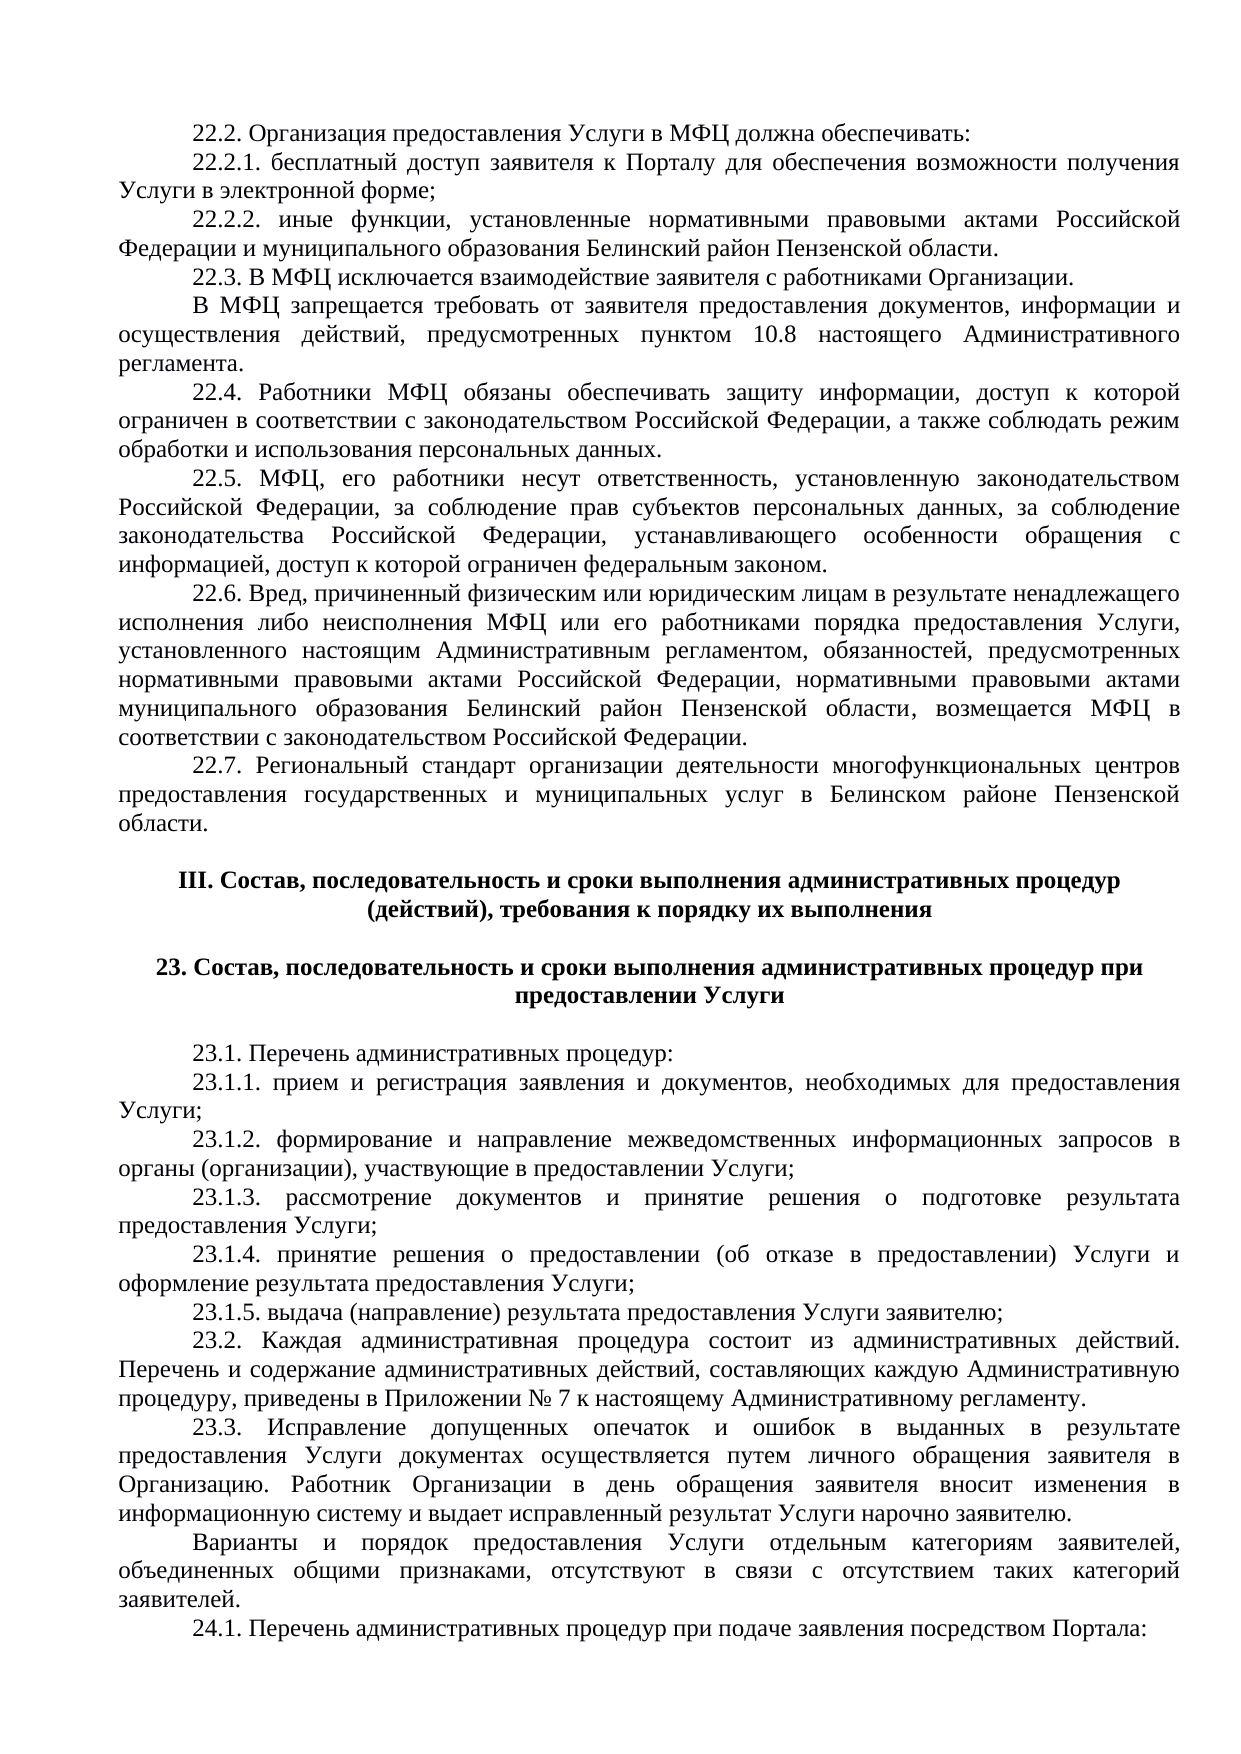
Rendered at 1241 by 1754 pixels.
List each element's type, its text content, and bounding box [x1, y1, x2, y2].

text В МФЦ запрещается требовать от заявителя предоставления документов, информации и осуществления действий, предусмотренных пунктом 10.8 настоящего Административного регламента. [118, 291, 1181, 377]
text 23.1. Перечень административных процедур: [118, 1038, 1181, 1067]
text 23. Состав, последовательность и сроки выполнения административных процедур при предоставлении Услуги [118, 952, 1181, 1009]
text 23.1.1. прием и регистрация заявления и документов, необходимых для предоставления Услуги; [118, 1067, 1181, 1124]
text 22.7. Региональный стандарт организации деятельности многофункциональных центров предоставления государственных и муниципальных услуг в Белинском районе Пензенской области. [118, 751, 1181, 837]
text 22.5. МФЦ, его работники несут ответственность, установленную законодательством Российской Федерации, за соблюдение прав субъектов персональных данных, за соблюдение законодательства Российской Федерации, устанавливающего особенности обращения с информацией, доступ к которой ограничен федеральным законом. [118, 463, 1181, 578]
text 23.1.2. формирование и направление межведомственных информационных запросов в органы (организации), участвующие в предоставлении Услуги; [118, 1124, 1181, 1182]
text 23.1.3. рассмотрение документов и принятие решения о подготовке результата предоставления Услуги; [118, 1182, 1181, 1239]
text 22.2. Организация предоставления Услуги в МФЦ должна обеспечивать: [118, 118, 1181, 147]
text Варианты и порядок предоставления Услуги отдельным категориям заявителей, объединенных общими признаками, отсутствуют в связи с отсутствием таких категорий заявителей. [118, 1527, 1181, 1613]
text 22.6. Вред, причиненный физическим или юридическим лицам в результате ненадлежащего исполнения либо неисполнения МФЦ или его работниками порядка предоставления Услуги, установленного настоящим Административным регламентом, обязанностей, предусмотренных нормативными правовыми актами Российской Федерации, нормативными правовыми актами муниципального образования Белинский район Пензенской области, возмещается МФЦ в соответствии с законодательством Российской Федерации. [118, 578, 1181, 751]
text 23.3. Исправление допущенных опечаток и ошибок в выданных в результате предоставления Услуги документах осуществляется путем личного обращения заявителя в Организацию. Работник Организации в день обращения заявителя вносит изменения в информационную систему и выдает исправленный результат Услуги нарочно заявителю. [118, 1412, 1181, 1527]
text 23.1.5. выдача (направление) результата предоставления Услуги заявителю; [118, 1297, 1181, 1326]
text 23.2. Каждая административная процедура состоит из административных действий. Перечень и содержание административных действий, составляющих каждую Административную процедуру, приведены в Приложении № 7 к настоящему Административному регламенту. [118, 1326, 1181, 1412]
text 24.1. Перечень административных процедур при подаче заявления посредством Портала: [118, 1613, 1181, 1642]
text 23.1.4. принятие решения о предоставлении (об отказе в предоставлении) Услуги и оформление результата предоставления Услуги; [118, 1239, 1181, 1297]
text 22.2.1. бесплатный доступ заявителя к Порталу для обеспечения возможности получения Услуги в электронной форме; [118, 147, 1181, 204]
text III. Состав, последовательность и сроки выполнения административных процедур (действий), требования к порядку их выполнения [118, 866, 1181, 923]
text 22.2.2. иные функции, установленные нормативными правовыми актами Российской Федерации и муниципального образования Белинский район Пензенской области. [118, 204, 1181, 262]
text 22.3. В МФЦ исключается взаимодействие заявителя с работниками Организации. [118, 262, 1181, 291]
text 22.4. Работники МФЦ обязаны обеспечивать защиту информации, доступ к которой ограничен в соответствии с законодательством Российской Федерации, а также соблюдать режим обработки и использования персональных данных. [118, 377, 1181, 463]
